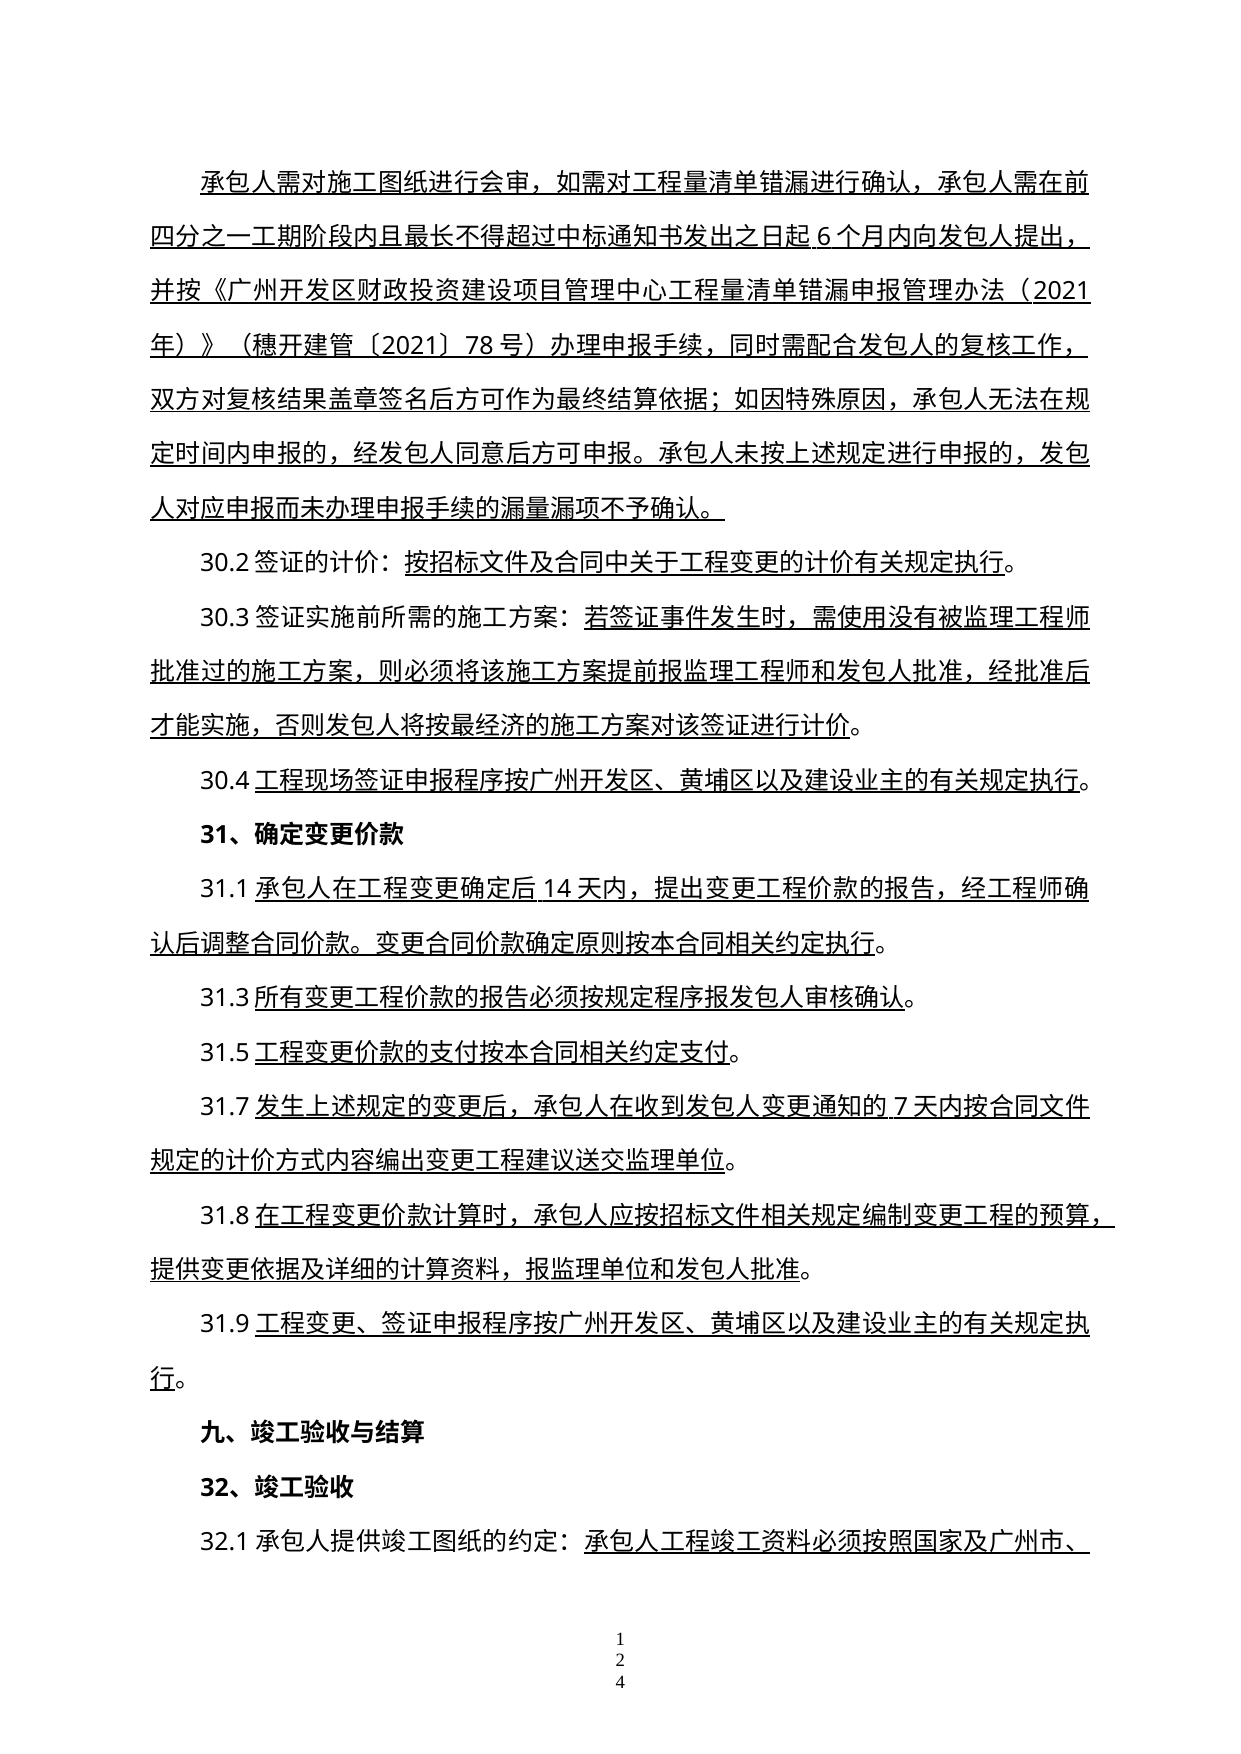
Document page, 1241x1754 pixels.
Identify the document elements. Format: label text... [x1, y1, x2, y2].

text 31.8在工程变更价款计算时，承包人应按招标文件相关规定编制变更工程的预算，提供变更依据及详细的计算资料，报监理单位和发包人批准。 [150, 1195, 1090, 1286]
text 承包人需对施工图纸进行会审，如需对工程量清单错漏进行确认，承包人需在前四分之一工期阶段内且最长不得超过中标通知书发出之日起6个月内向发包人提出，并按《广州开发区财政投资建设项目管理中心工程量清单错漏申报管理办法（2021年）》（穗开建管〔2021〕78号）办理申报手续，同时需配合发包人的复核工作，双方对复核结果盖章签名后方可作为最终结算依据；如因特殊原因，承包人无法在规定时间内申报的，经发包人同意后方可申报。承包人未按上述规定进行申报的，发包人对应申报而未办理申报手续的漏量漏项不予确认。 [150, 467, 1090, 524]
text 承包人需对施工图纸进行会审，如需对工程量清单错漏进行确认，承包人需在前四分之一工期阶段内且最长不得超过中标通知书发出之日起6个月内向发包人提出，并按《广州开发区财政投资建设项目管理中心工程量清单错漏申报管理办法（2021年）》（穗开建管〔2021〕78号）办理申报手续，同时需配合发包人的复核工作，双方对复核结果盖章签名后方可作为最终结算依据；如因特殊原因，承包人无法在规定时间内申报的，经发包人同意后方可申报。承包人未按上述规定进行申报的，发包人对应申报而未办理申报手续的漏量漏项不予确认。 [150, 248, 1090, 411]
text 九、竣工验收与结算 [150, 1413, 1090, 1449]
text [150, 1521, 1090, 1558]
text 30.2签证的计价：按招标文件及合同中关于工程变更的计价有关规定执行。 [150, 543, 1090, 579]
text 承包人需对施工图纸进行会审，如需对工程量清单错漏进行确认，承包人需在前四分之一工期阶段内且最长不得超过中标通知书发出之日起6个月内向发包人提出，并按《广州开发区财政投资建设项目管理中心工程量清单错漏申报管理办法（2021年）》（穗开建管〔2021〕78号）办理申报手续，同时需配合发包人的复核工作，双方对复核结果盖章签名后方可作为最终结算依据；如因特殊原因，承包人无法在规定时间内申报的，经发包人同意后方可申报。承包人未按上述规定进行申报的，发包人对应申报而未办理申报手续的漏量漏项不予确认。 [150, 412, 1090, 465]
text 30.3签证实施前所需的施工方案：若签证事件发生时，需使用没有被监理工程师批准过的施工方案，则必须将该施工方案提前报监理工程师和发包人批准，经批准后才能实施，否则发包人将按最经济的施工方案对该签证进行计价。 [150, 597, 1090, 682]
text 31.9工程变更、签证申报程序按广州开发区、黄埔区以及建设业主的有关规定执行。 [150, 1304, 1090, 1394]
text 承包人需对施工图纸进行会审，如需对工程量清单错漏进行确认，承包人需在前四分之一工期阶段内且最长不得超过中标通知书发出之日起6个月内向发包人提出，并按《广州开发区财政投资建设项目管理中心工程量清单错漏申报管理办法（2021年）》（穗开建管〔2021〕78号）办理申报手续，同时需配合发包人的复核工作，双方对复核结果盖章签名后方可作为最终结算依据；如因特殊原因，承包人无法在规定时间内申报的，经发包人同意后方可申报。承包人未按上述规定进行申报的，发包人对应申报而未办理申报手续的漏量漏项不予确认。 [150, 162, 1090, 247]
text 30.4工程现场签证申报程序按广州开发区、黄埔区以及建设业主的有关规定执行。 [150, 760, 1090, 796]
text 31、确定变更价款 [150, 814, 1090, 851]
text 31.3所有变更工程价款的报告必须按规定程序报发包人审核确认。 [150, 978, 1090, 1014]
text 30.3签证实施前所需的施工方案：若签证事件发生时，需使用没有被监理工程师批准过的施工方案，则必须将该施工方案提前报监理工程师和发包人批准，经批准后才能实施，否则发包人将按最经济的施工方案对该签证进行计价。 [150, 684, 1090, 742]
text 31.1承包人在工程变更确定后14天内，提出变更工程价款的报告，经工程师确认后调整合同价款。变更合同价款确定原则按本合同相关约定执行。 [150, 869, 1090, 959]
text 32、竣工验收 [150, 1467, 1090, 1503]
text 31.5工程变更价款的支付按本合同相关约定支付。 [150, 1032, 1090, 1068]
text 31.7发生上述规定的变更后，承包人在收到发包人变更通知的7天内按合同文件规定的计价方式内容编出变更工程建议送交监理单位。 [150, 1086, 1090, 1177]
